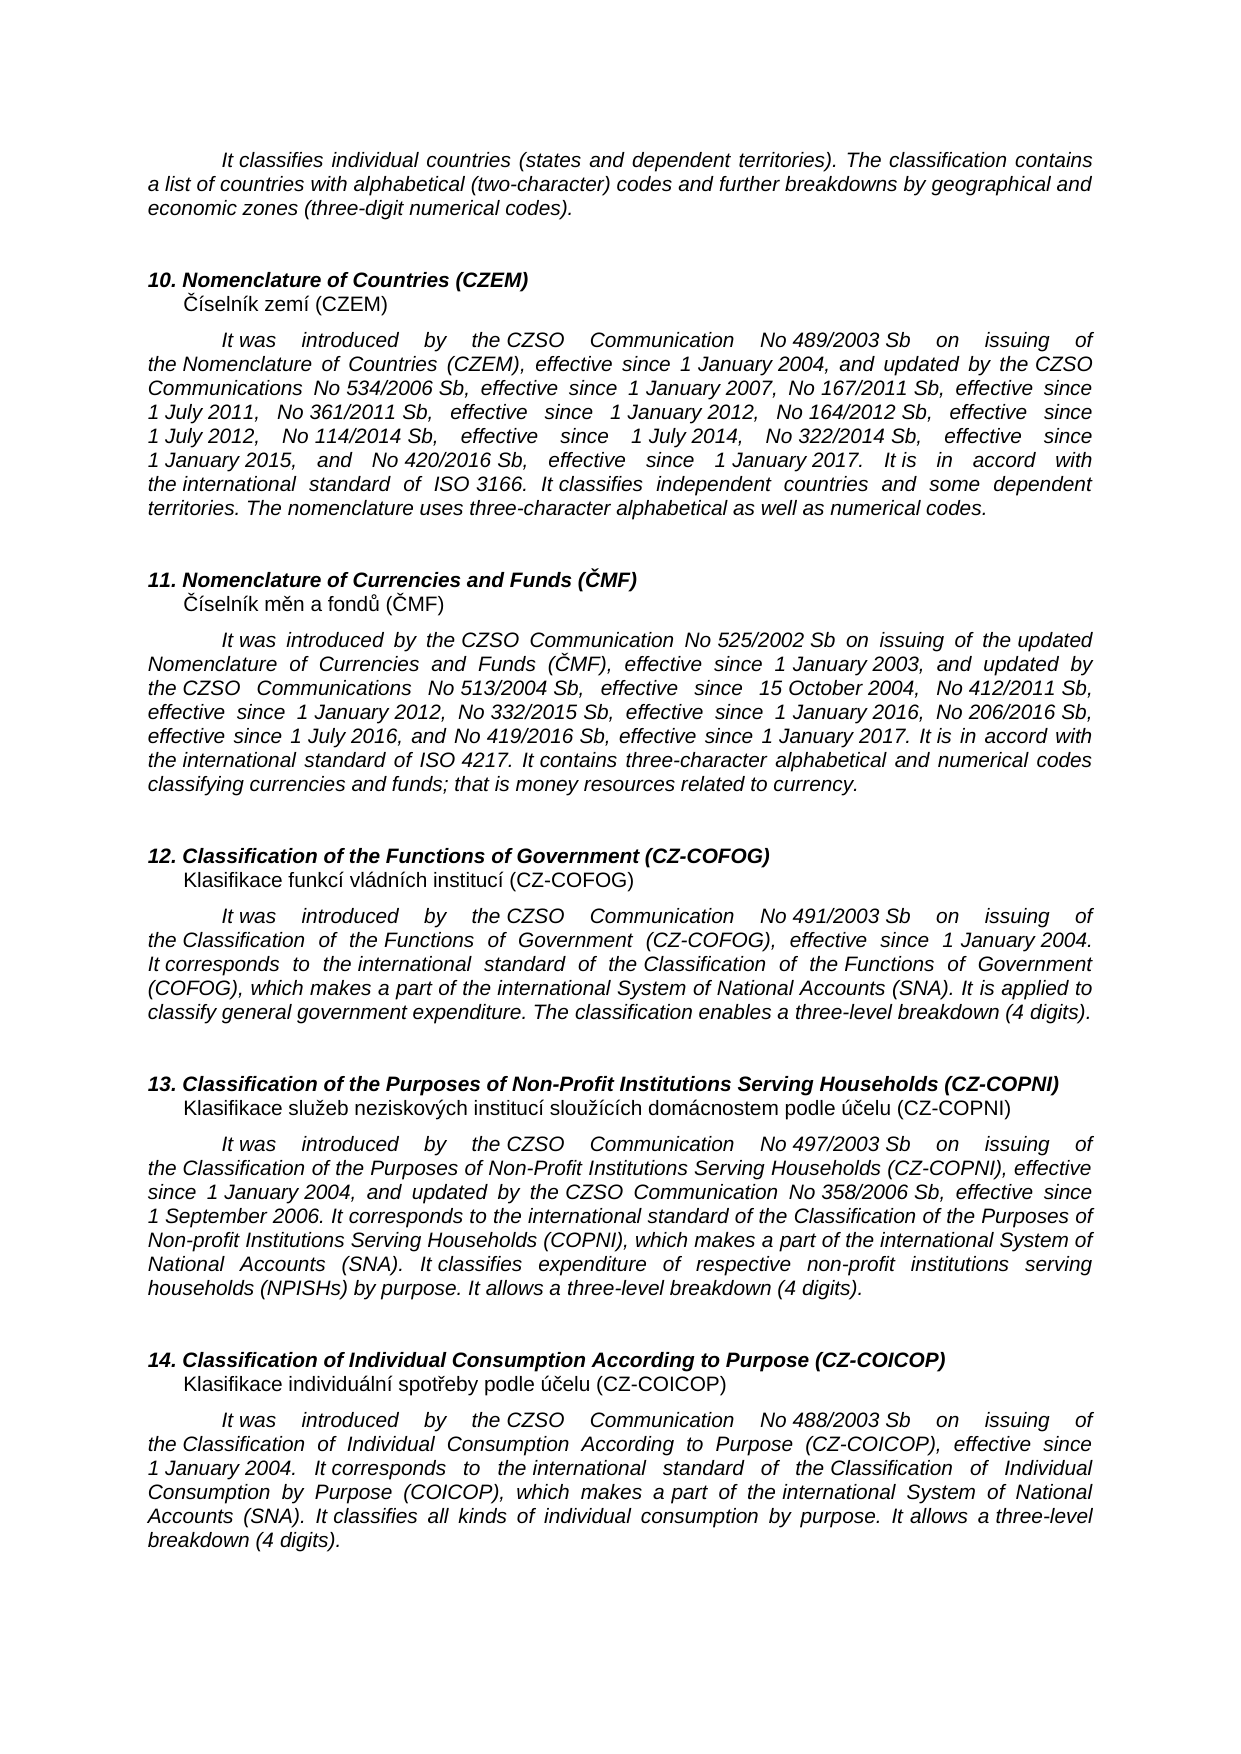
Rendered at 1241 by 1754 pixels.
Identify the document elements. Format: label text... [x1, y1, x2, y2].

text Klasifikace služeb neziskových institucí sloužících domácnostem podle účelu (CZ-COPNI) [148, 1096, 1093, 1119]
text Klasifikace funkcí vládních institucí (CZ-COFOG) [148, 867, 1093, 891]
text It was introduced by the CZSO Communication No 491/2003 Sb on issuing of the Classification of the Functions of Government (CZ-COFOG), effective since 1 January 2004. It corresponds to the international standard of the Classification of the Functions of Government (COFOG), which makes a part of the international System of National Accounts (SNA). It is applied to classify general government expenditure. The classification enables a three-level breakdown (4 digits). [148, 904, 1093, 1024]
text It was introduced by the CZSO Communication No 488/2003 Sb on issuing of the Classification of Individual Consumption According to Purpose (CZ-COICOP), effective since 1 January 2004. It corresponds to the international standard of the Classification of Individual Consumption by Purpose (COICOP), which makes a part of the international System of National Accounts (SNA). It classifies all kinds of individual consumption by purpose. It allows a three-level breakdown (4 digits). [148, 1408, 1093, 1552]
text Číselník zemí (CZEM) [148, 291, 1093, 315]
text It was introduced by the CZSO Communication No 497/2003 Sb on issuing of the Classification of the Purposes of Non-Profit Institutions Serving Households (CZ-COPNI), effective since 1 January 2004, and updated by the CZSO Communication No 358/2006 Sb, effective since 1 September 2006. It corresponds to the international standard of the Classification of the Purposes of Non-profit Institutions Serving Households (COPNI), which makes a part of the international System of National Accounts (SNA). It classifies expenditure of respective non-profit institutions serving households (NPISHs) by purpose. It allows a three-level breakdown (4 digits). [148, 1132, 1093, 1300]
text 11. Nomenclature of Currencies and Funds (ČMF) [148, 567, 1093, 591]
text 10. Nomenclature of Countries (CZEM) [148, 267, 1093, 291]
text It classifies individual countries (states and dependent territories). The classification contains a list of countries with alphabetical (two-character) codes and further breakdowns by geographical and economic zones (three-digit numerical codes). [148, 148, 1093, 219]
text Klasifikace individuální spotřeby podle účelu (CZ-COICOP) [148, 1372, 1093, 1396]
text Číselník měn a fondů (ČMF) [148, 591, 1093, 615]
text 13. Classification of the Purposes of Non-Profit Institutions Serving Households (CZ-COPNI) [148, 1072, 1093, 1096]
text It was introduced by the CZSO Communication No 525/2002 Sb on issuing of the updated Nomenclature of Currencies and Funds (ČMF), effective since 1 January 2003, and updated by the CZSO Communications No 513/2004 Sb, effective since 15 October 2004, No 412/2011 Sb, effective since 1 January 2012, No 332/2015 Sb, effective since 1 January 2016, No 206/2016 Sb, effective since 1 July 2016, and No 419/2016 Sb, effective since 1 January 2017. It is in accord with the international standard of ISO 4217. It contains three-character alphabetical and numerical codes classifying currencies and funds; that is money resources related to currency. [148, 628, 1093, 796]
text 12. Classification of the Functions of Government (CZ-COFOG) [148, 843, 1093, 867]
text It was introduced by the CZSO Communication No 489/2003 Sb on issuing of the Nomenclature of Countries (CZEM), effective since 1 January 2004, and updated by the CZSO Communications No 534/2006 Sb, effective since 1 January 2007, No 167/2011 Sb, effective since 1 July 2011, No 361/2011 Sb, effective since 1 January 2012, No 164/2012 Sb, effective since 1 July 2012, No 114/2014 Sb, effective since 1 July 2014, No 322/2014 Sb, effective since 1 January 2015, and No 420/2016 Sb, effective since 1 January 2017. It is in accord with the international standard of ISO 3166. It classifies independent countries and some dependent territories. The nomenclature uses three-character alphabetical as well as numerical codes. [148, 328, 1093, 519]
text 14. Classification of Individual Consumption According to Purpose (CZ-COICOP) [148, 1348, 1093, 1372]
